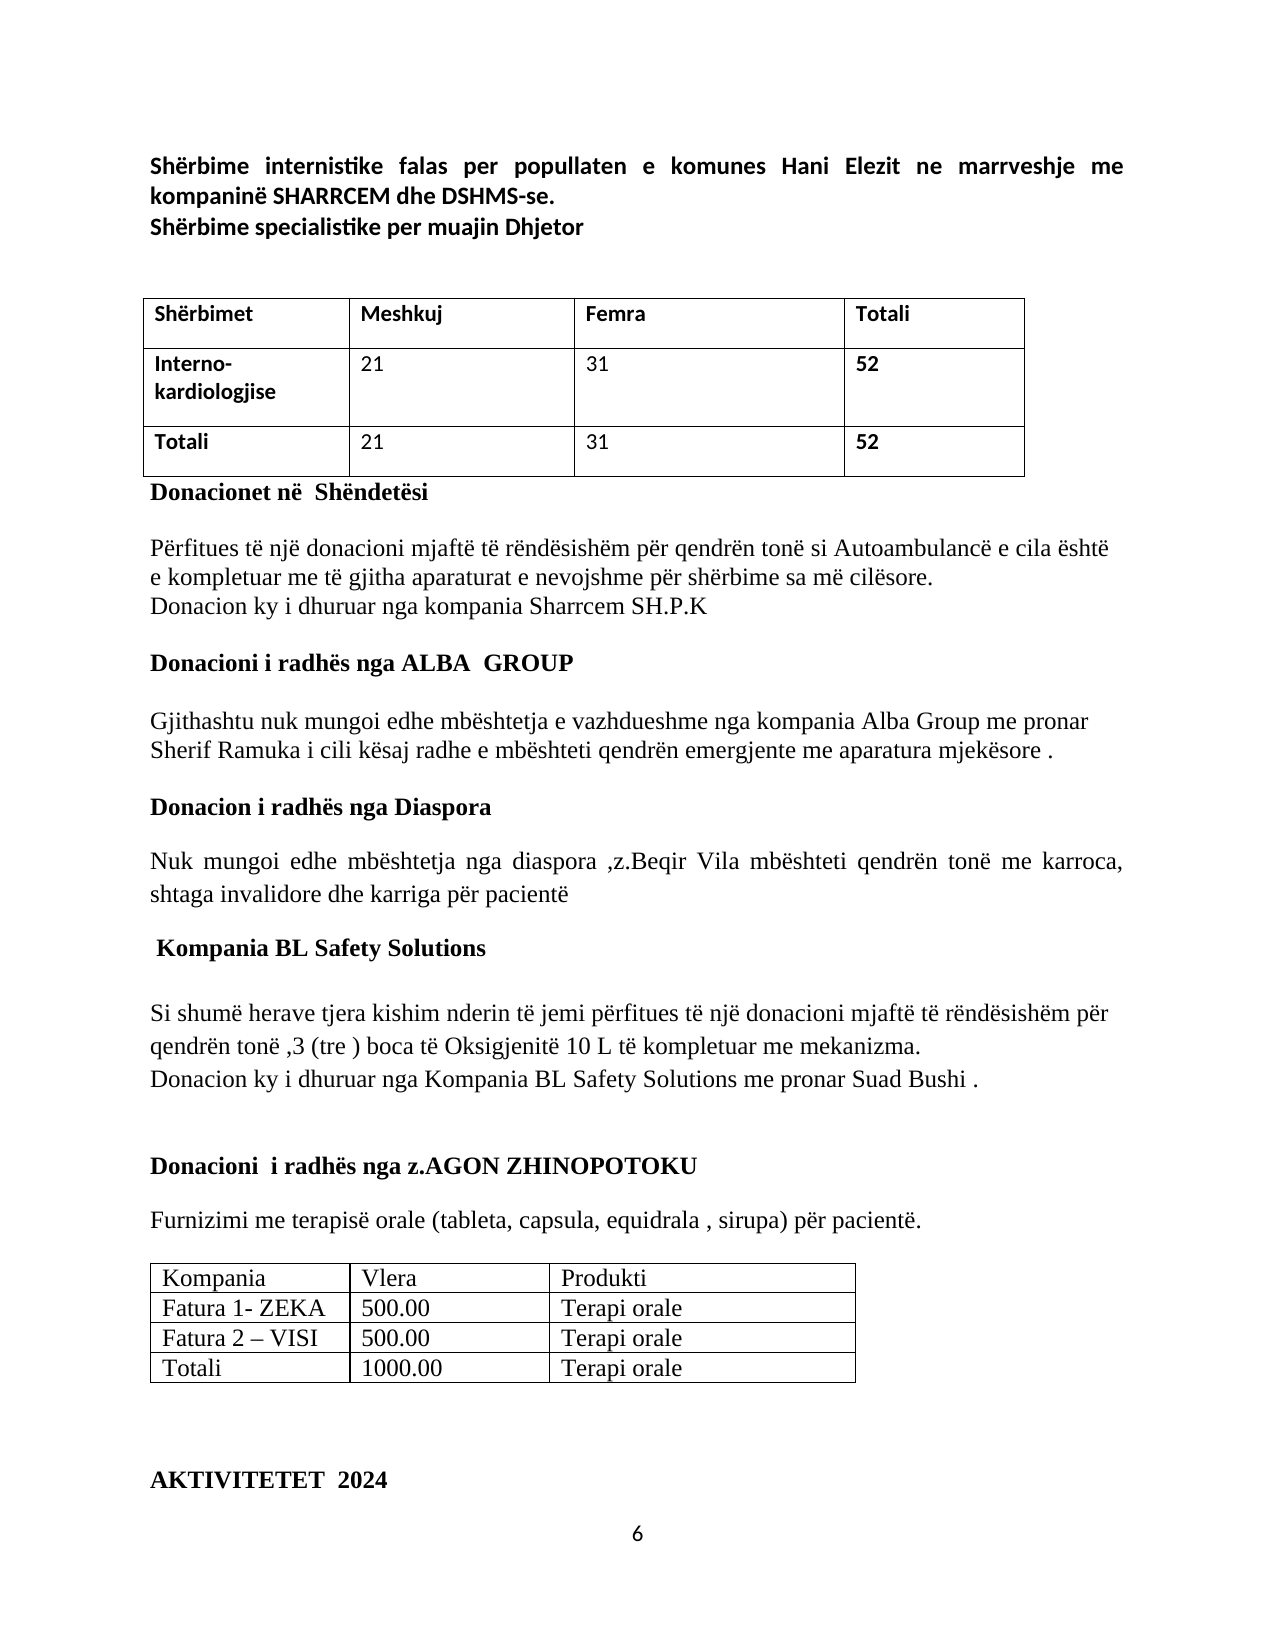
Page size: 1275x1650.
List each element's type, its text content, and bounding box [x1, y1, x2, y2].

text Donacioni i radhës nga ALBA GROUP [150, 648, 1125, 677]
table_header Totali [845, 299, 1024, 348]
table_cell 31 [575, 427, 844, 476]
table_cell Terapi orale [550, 1353, 855, 1382]
text Donacion ky i dhuruar nga kompania Sharrcem SH.P.K [150, 591, 1125, 620]
table_cell 31 [575, 349, 844, 426]
table_cell 21 [350, 349, 574, 426]
table_cell Terapi orale [550, 1293, 855, 1322]
table_cell Interno-kardiologjise [144, 349, 349, 426]
text Furnizimi me terapisë orale (tableta, capsula, equidrala , sirupa) për pacientë. [150, 1205, 1125, 1234]
table_cell 52 [845, 427, 1024, 476]
text Donacion ky i dhuruar nga Kompania BL Safety Solutions me pronar Suad Bushi . [150, 1064, 1125, 1093]
text Nuk mungoi edhe mbështetja nga diaspora ,z.Beqir Vila mbështeti qendrën tonë me karroca, shtaga invalidore dhe karriga për pacientë [150, 846, 1125, 908]
table_cell Terapi orale [550, 1323, 855, 1352]
text Gjithashtu nuk mungoi edhe mbështetja e vazhdueshme nga kompania Alba Group me pronar Sherif Ramuka i cili kësaj radhe e mbështeti qendrën emergjente me aparatura mjekësore . [150, 706, 1125, 763]
table_cell 52 [845, 349, 1024, 426]
table_header Produkti [550, 1264, 855, 1292]
text Donacion i radhës nga Diaspora [150, 792, 1125, 821]
table_header Vlera [351, 1264, 549, 1292]
table_cell Fatura 1- ZEKA [151, 1293, 349, 1322]
text Përfitues të një donacioni mjaftë të rëndësishëm për qendrën tonë si Autoambulancë e cila është e kompletuar me të gjitha aparaturat e nevojshme për shërbime sa më cilësore. [150, 533, 1125, 591]
table_cell 500.00 [351, 1293, 549, 1322]
text Kompania BL Safety Solutions [150, 933, 1125, 962]
table_cell Totali [144, 427, 349, 476]
text Si shumë herave tjera kishim nderin të jemi përfitues të një donacioni mjaftë të rëndësishëm për qendrën tonë ,3 (tre ) boca të Oksigjenitë 10 L të kompletuar me mekanizma. [150, 998, 1125, 1060]
text AKTIVITETET 2024 [150, 1465, 1125, 1494]
table_header Kompania [151, 1264, 349, 1292]
table_cell 21 [350, 427, 574, 476]
table_header Femra [575, 299, 844, 348]
text Shërbime specialistike per muajin Dhjetor [150, 211, 1125, 242]
table_cell Fatura 2 – VISI [151, 1323, 349, 1352]
text Donacioni i radhës nga z.AGON ZHINOPOTOKU [150, 1151, 1125, 1180]
table_cell 500.00 [351, 1323, 549, 1352]
text Donacionet në Shëndetësi [150, 477, 1125, 506]
table_header Shërbimet [144, 299, 349, 348]
table_cell Totali [151, 1353, 349, 1382]
table_cell 1000.00 [351, 1353, 549, 1382]
text Shërbime internistike falas per popullaten e komunes Hani Elezit ne marrveshje me kompaninë SHARRCEM dhe DSHMS-se. [150, 150, 1125, 211]
table_header Meshkuj [350, 299, 574, 348]
